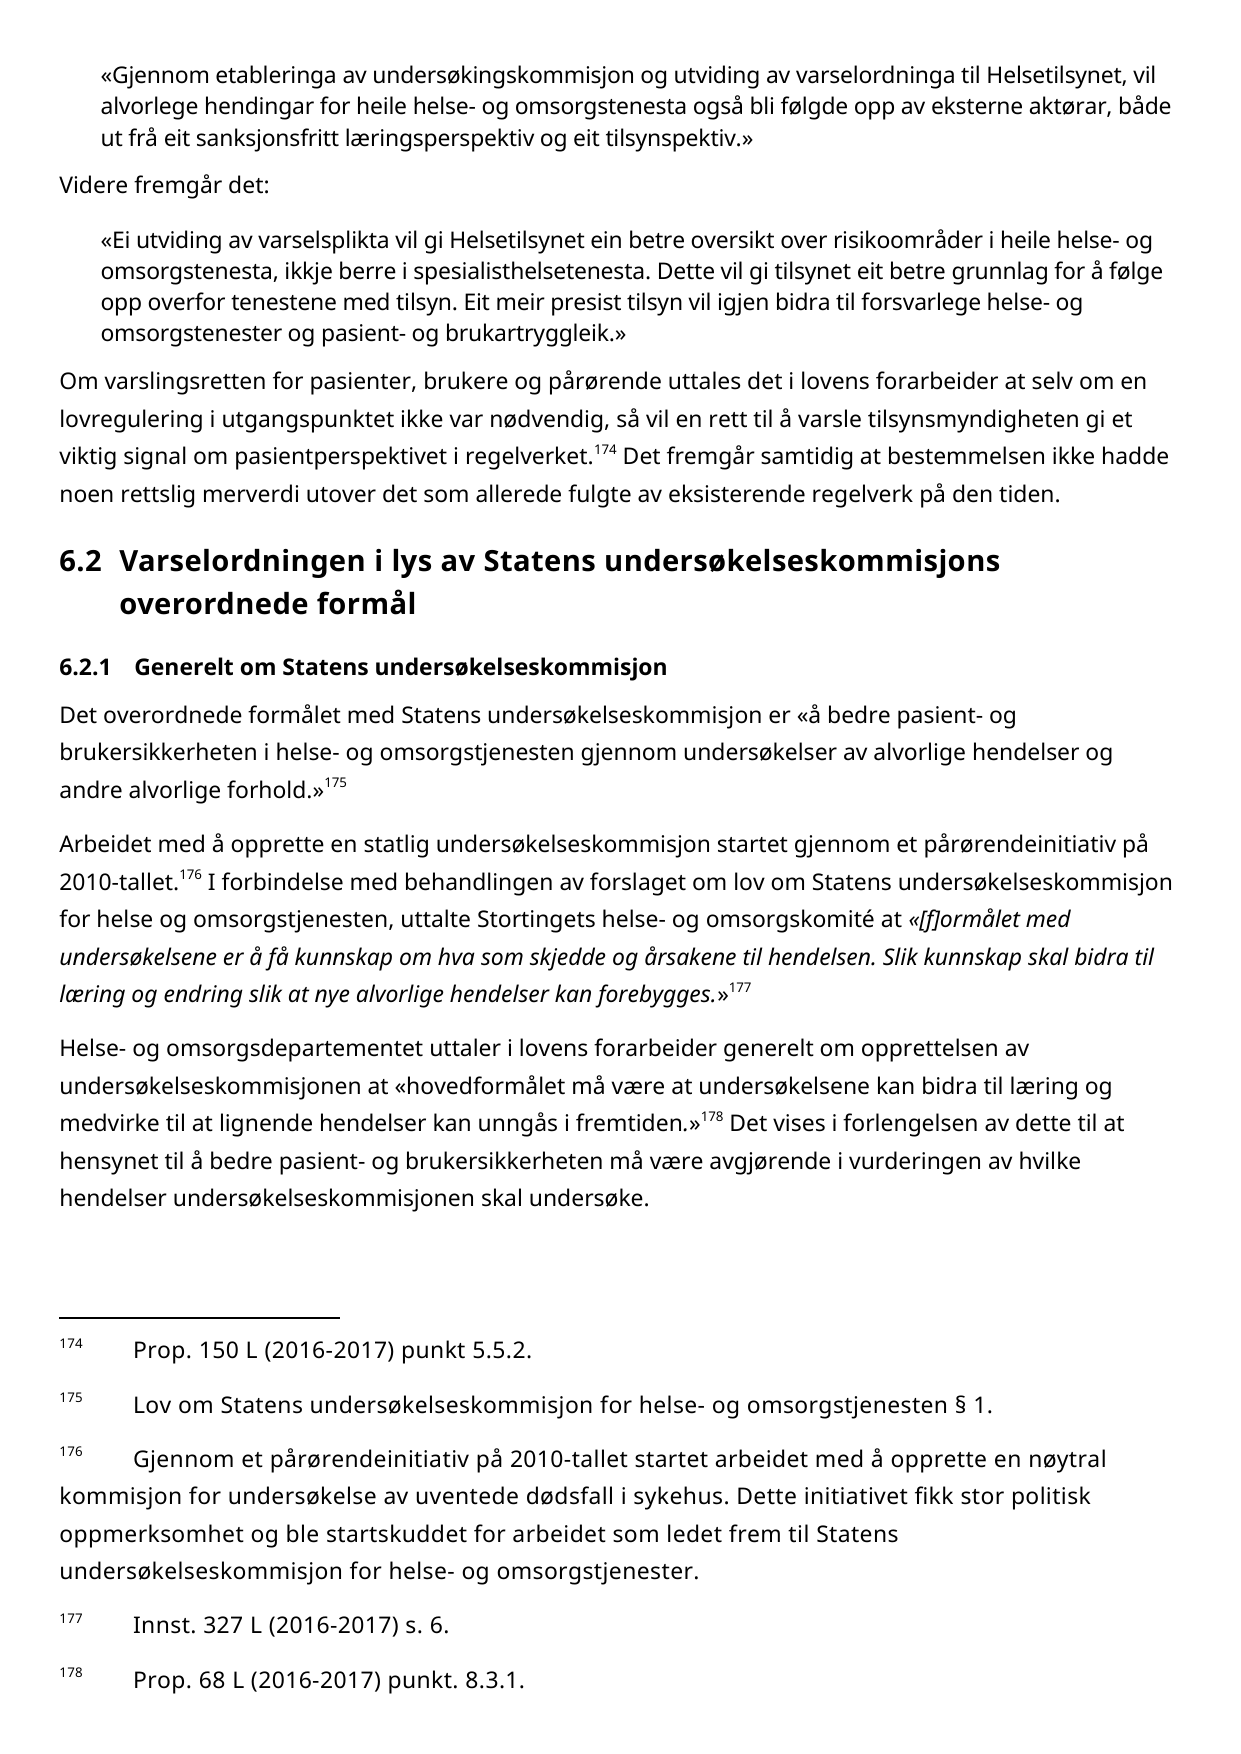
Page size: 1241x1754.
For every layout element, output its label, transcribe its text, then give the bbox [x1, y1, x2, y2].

text Om varslingsretten for pasienter, brukere og pårørende uttales det i lovens forarbeider at selv om en lovregulering i utgangspunktet ikke var nødvendig, så vil en rett til å varsle tilsynsmyndigheten gi et viktig signal om pasientperspektivet i regelverket. Det fremgår samtidig at bestemmelsen ikke hadde noen rettslig merverdi utover det som allerede fulgte av eksisterende regelverk på den tiden. [59, 365, 1181, 509]
text Arbeidet med å opprette en statlig undersøkelseskommisjon startet gjennom et pårørendeinitiativ på 2010-tallet. I forbindelse med behandlingen av forslaget om lov om Statens undersøkelseskommisjon for helse og omsorgstjenesten, uttalte Stortingets helse- og omsorgskomité at «[f]ormålet med undersøkelsene er å få kunnskap om hva som skjedde og årsakene til hendelsen. Slik kunnskap skal bidra til læring og endring slik at nye alvorlige hendelser kan forebygges.» [59, 828, 1181, 1009]
text Helse- og omsorgsdepartementet uttaler i lovens forarbeider generelt om opprettelsen av undersøkelseskommisjonen at «hovedformålet må være at undersøkelsene kan bidra til læring og medvirke til at lignende hendelser kan unngås i fremtiden.» Det vises i forlengelsen av dette til at hensynet til å bedre pasient- og brukersikkerheten må være avgjørende i vurderingen av hvilke hendelser undersøkelseskommisjonen skal undersøke. [59, 1032, 1181, 1213]
text «Gjennom etableringa av undersøkingskommisjon og utviding av varselordninga til Helsetilsynet, vil alvorlege hendingar for heile helse- og omsorgstenesta også bli følgde opp av eksterne aktørar, både ut frå eit sanksjonsfritt læringsperspektiv og eit tilsynspektiv.» [100, 59, 1181, 153]
text Videre fremgår det: [59, 169, 1181, 201]
subtitle Varselordningen i lys av Statens undersøkelseskommisjons overordnede formål [59, 540, 1181, 623]
text Det overordnede formålet med Statens undersøkelseskommisjon er «å bedre pasient- og brukersikkerheten i helse- og omsorgstjenesten gjennom undersøkelser av alvorlige hendelser og andre alvorlige forhold.» [59, 699, 1181, 805]
subtitle Generelt om Statens undersøkelseskommisjon [59, 651, 1181, 682]
text «Ei utviding av varselsplikta vil gi Helsetilsynet ein betre oversikt over risikoområder i heile helse- og omsorgstenesta, ikkje berre i spesialisthelsetenesta. Dette vil gi tilsynet eit betre grunnlag for å følge opp overfor tenestene med tilsyn. Eit meir presist tilsyn vil igjen bidra til forsvarlege helse- og omsorgstenester og pasient- og brukartryggleik.» [100, 224, 1181, 349]
